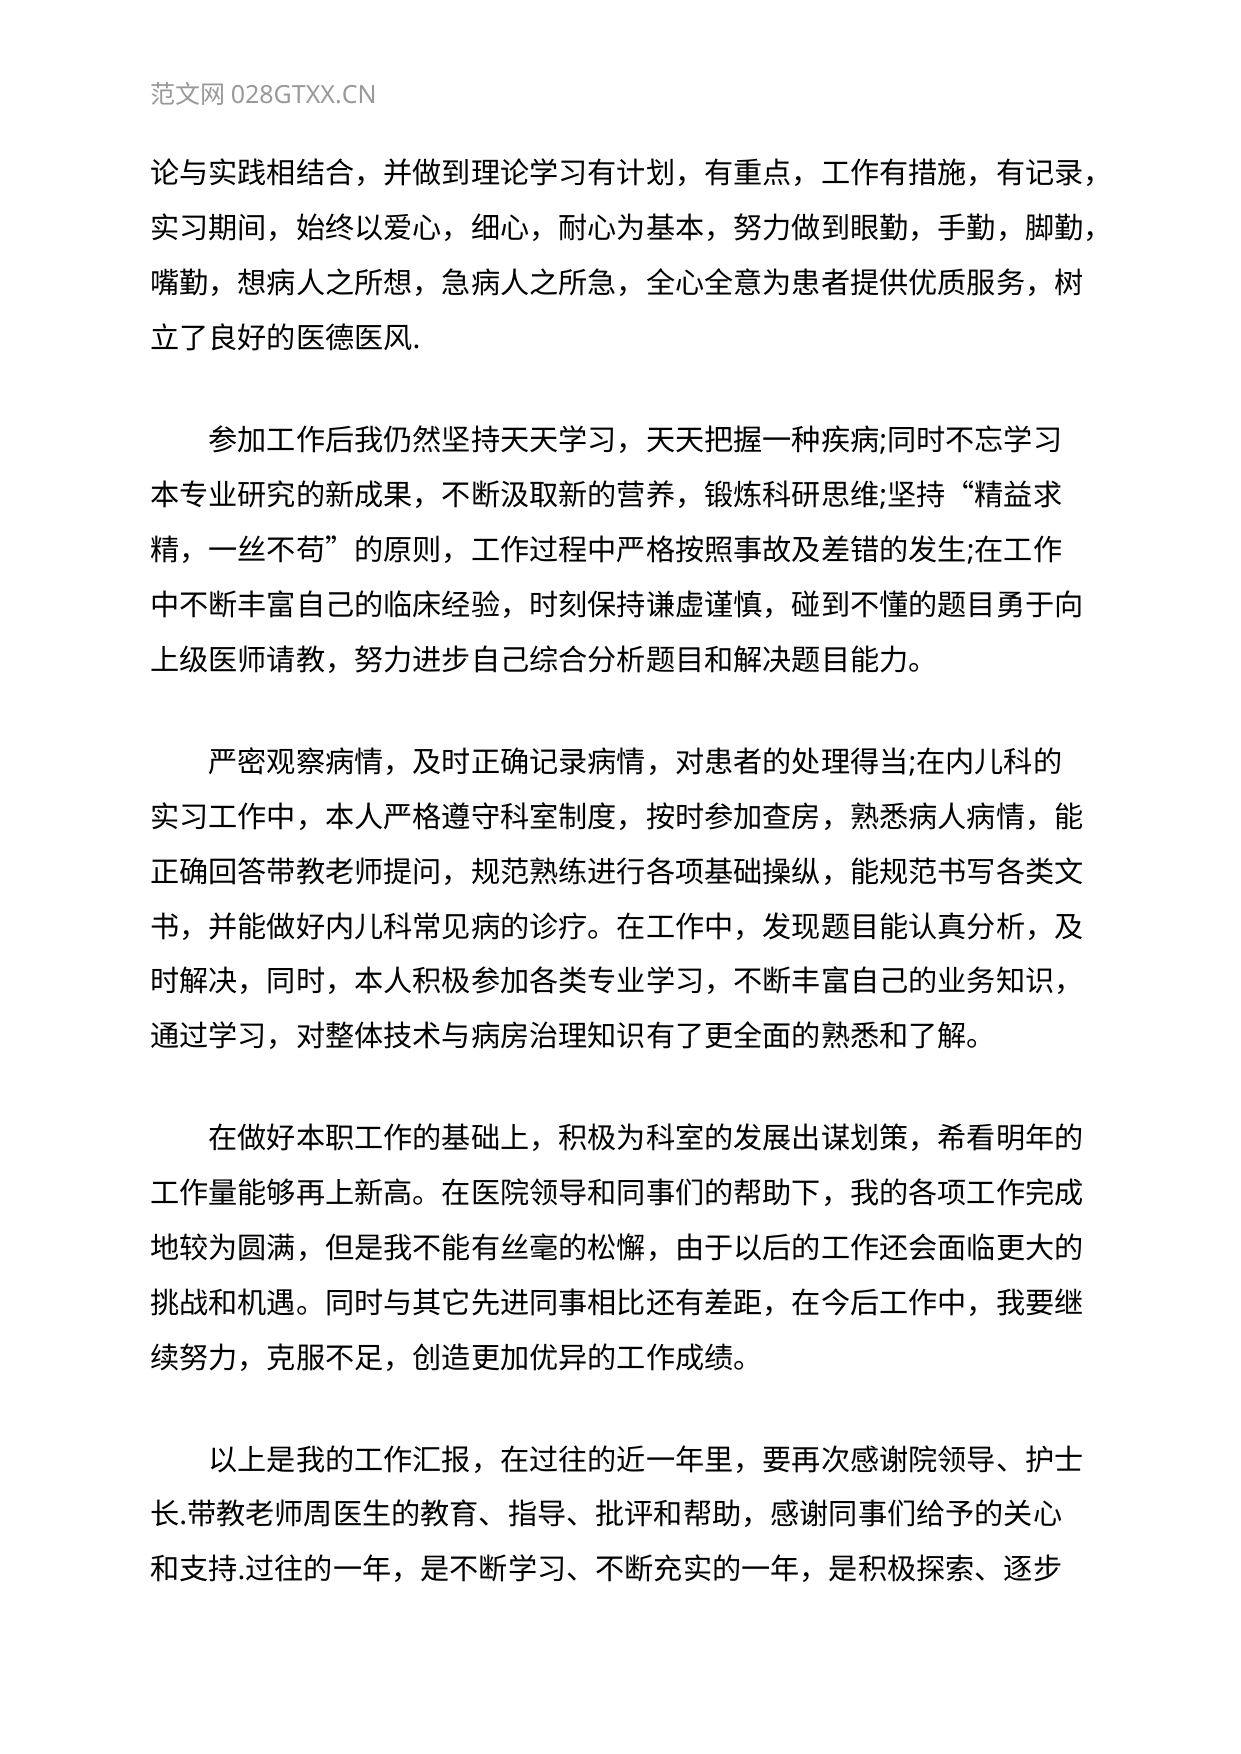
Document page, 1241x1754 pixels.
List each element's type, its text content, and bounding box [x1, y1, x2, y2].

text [150, 150, 1090, 357]
text 参加工作后我仍然坚持天天学习，天天把握一种疾病;同时不忘学习本专业研究的新成果，不断汲取新的营养，锻炼科研思维;坚持“精益求精，一丝不苟”的原则，工作过程中严格按照事故及差错的发生;在工作中不断丰富自己的临床经验，时刻保持谦虚谨慎，碰到不懂的题目勇于向上级医师请教，努力进步自己综合分析题目和解决题目能力。 [150, 417, 1090, 679]
text 在做好本职工作的基础上，积极为科室的发展出谋划策，希看明年的工作量能够再上新高。在医院领导和同事们的帮助下，我的各项工作完成地较为圆满，但是我不能有丝毫的松懈，由于以后的工作还会面临更大的挑战和机遇。同时与其它先进同事相比还有差距，在今后工作中，我要继续努力，克服不足，创造更加优异的工作成绩。 [150, 1115, 1090, 1377]
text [150, 1436, 1090, 1588]
text 严密观察病情，及时正确记录病情，对患者的处理得当;在内儿科的实习工作中，本人严格遵守科室制度，按时参加查房，熟悉病人病情，能正确回答带教老师提问，规范熟练进行各项基础操纵，能规范书写各类文书，并能做好内儿科常见病的诊疗。在工作中，发现题目能认真分析，及时解决，同时，本人积极参加各类专业学习，不断丰富自己的业务知识，通过学习，对整体技术与病房治理知识有了更全面的熟悉和了解。 [150, 738, 1090, 1055]
